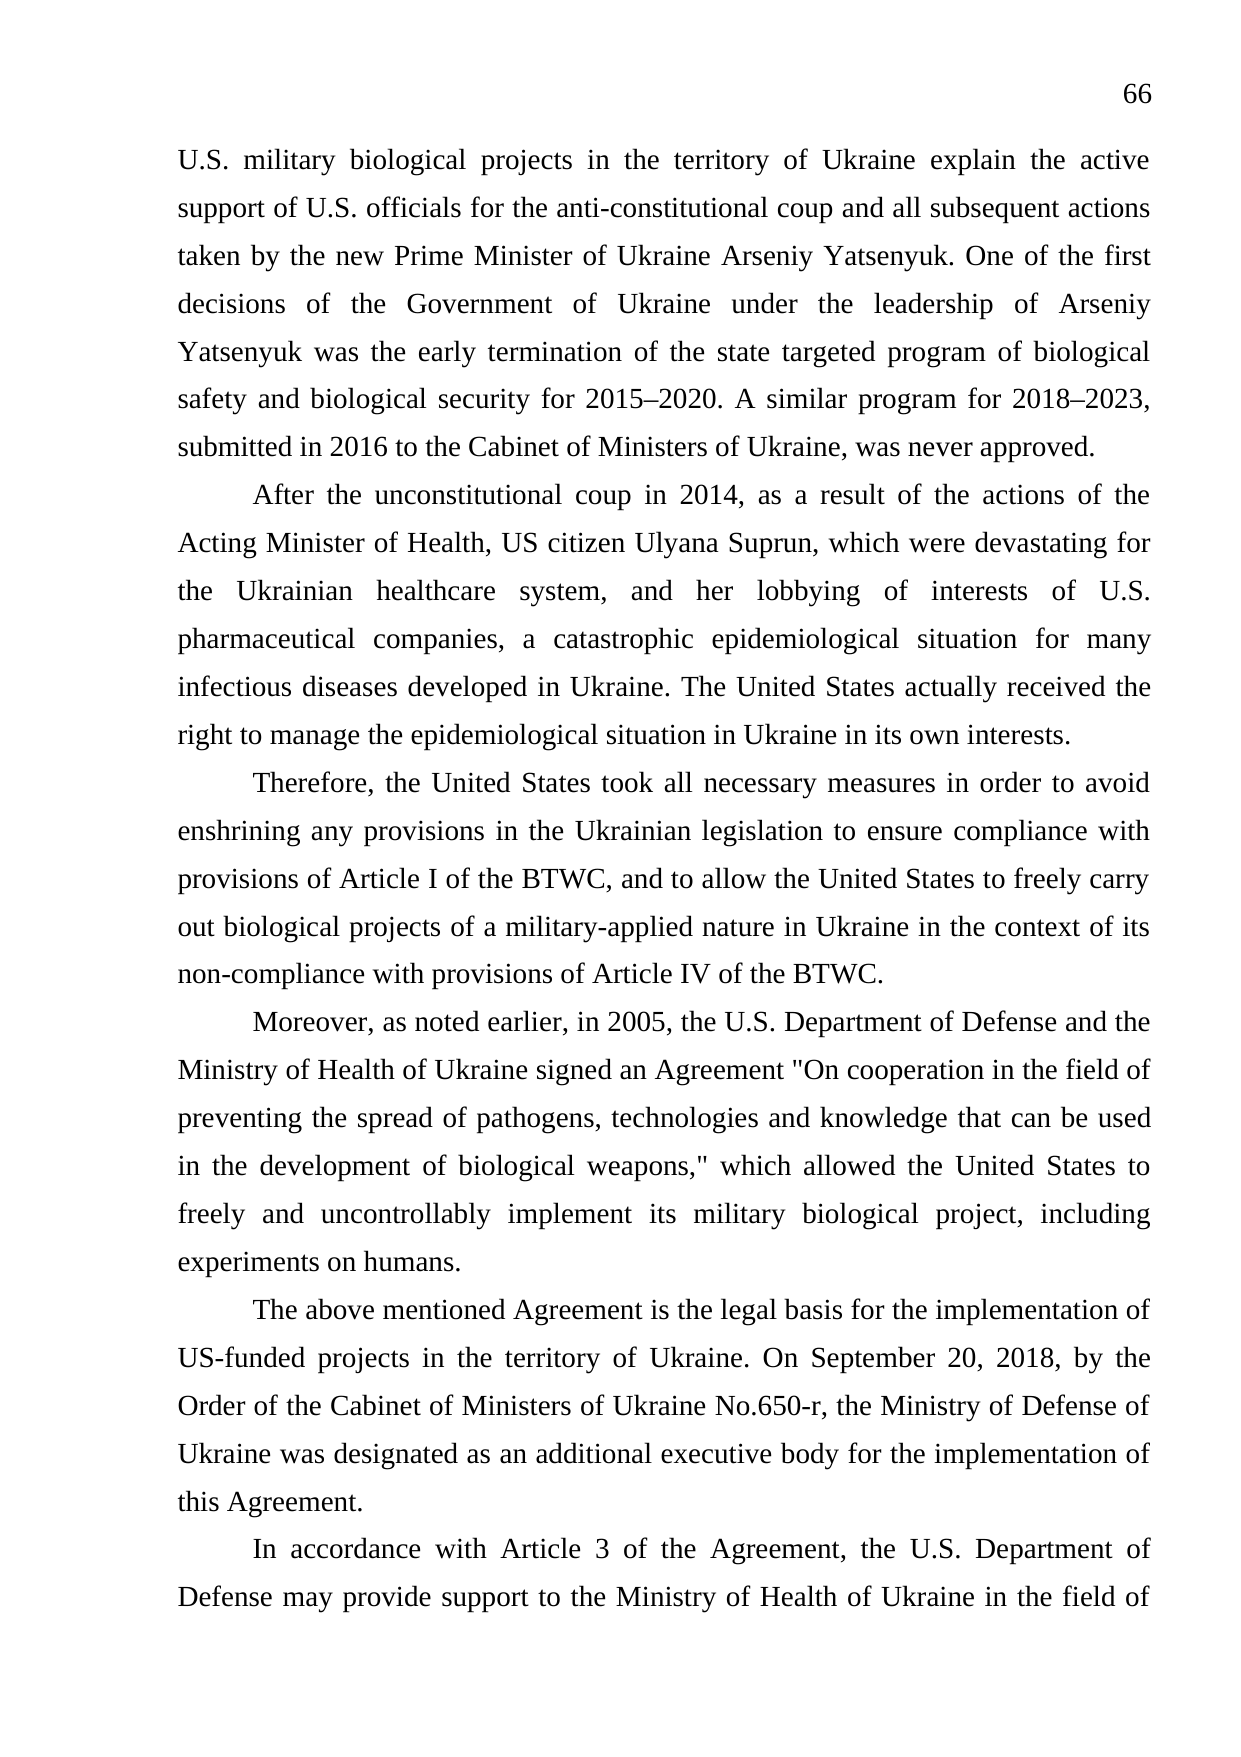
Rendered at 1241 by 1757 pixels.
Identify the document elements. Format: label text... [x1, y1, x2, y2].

text After the unconstitutional coup in 2014, as a result of the actions of the Acting Minister of Health, US citizen Ulyana Suprun, which were devastating for the Ukrainian healthcare system, and her lobbying of interests of U.S. pharmaceutical companies, a catastrophic epidemiological situation for many infectious diseases developed in Ukraine. The United States actually received the right to manage the epidemiological situation in Ukraine in its own interests. [177, 466, 1152, 754]
text Moreover, as noted earlier, in 2005, the U.S. Department of Defense and the Ministry of Health of Ukraine signed an Agreement "On cooperation in the field of preventing the spread of pathogens, technologies and knowledge that can be used in the development of biological weapons," which allowed the United States to freely and uncontrollably implement its military biological project, including experiments on humans. [177, 993, 1152, 1281]
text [177, 131, 1152, 466]
text Therefore, the United States took all necessary measures in order to avoid enshrining any provisions in the Ukrainian legislation to ensure compliance with provisions of Article I of the BTWC, and to allow the United States to freely carry out biological projects of a military-applied nature in Ukraine in the context of its non-compliance with provisions of Article IV of the BTWC. [177, 754, 1152, 993]
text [177, 1521, 1152, 1616]
text The above mentioned Agreement is the legal basis for the implementation of US-funded projects in the territory of Ukraine. On September 20, 2018, by the Order of the Cabinet of Ministers of Ukraine No.650-r, the Ministry of Defense of Ukraine was designated as an additional executive body for the implementation of this Agreement. [177, 1281, 1152, 1521]
